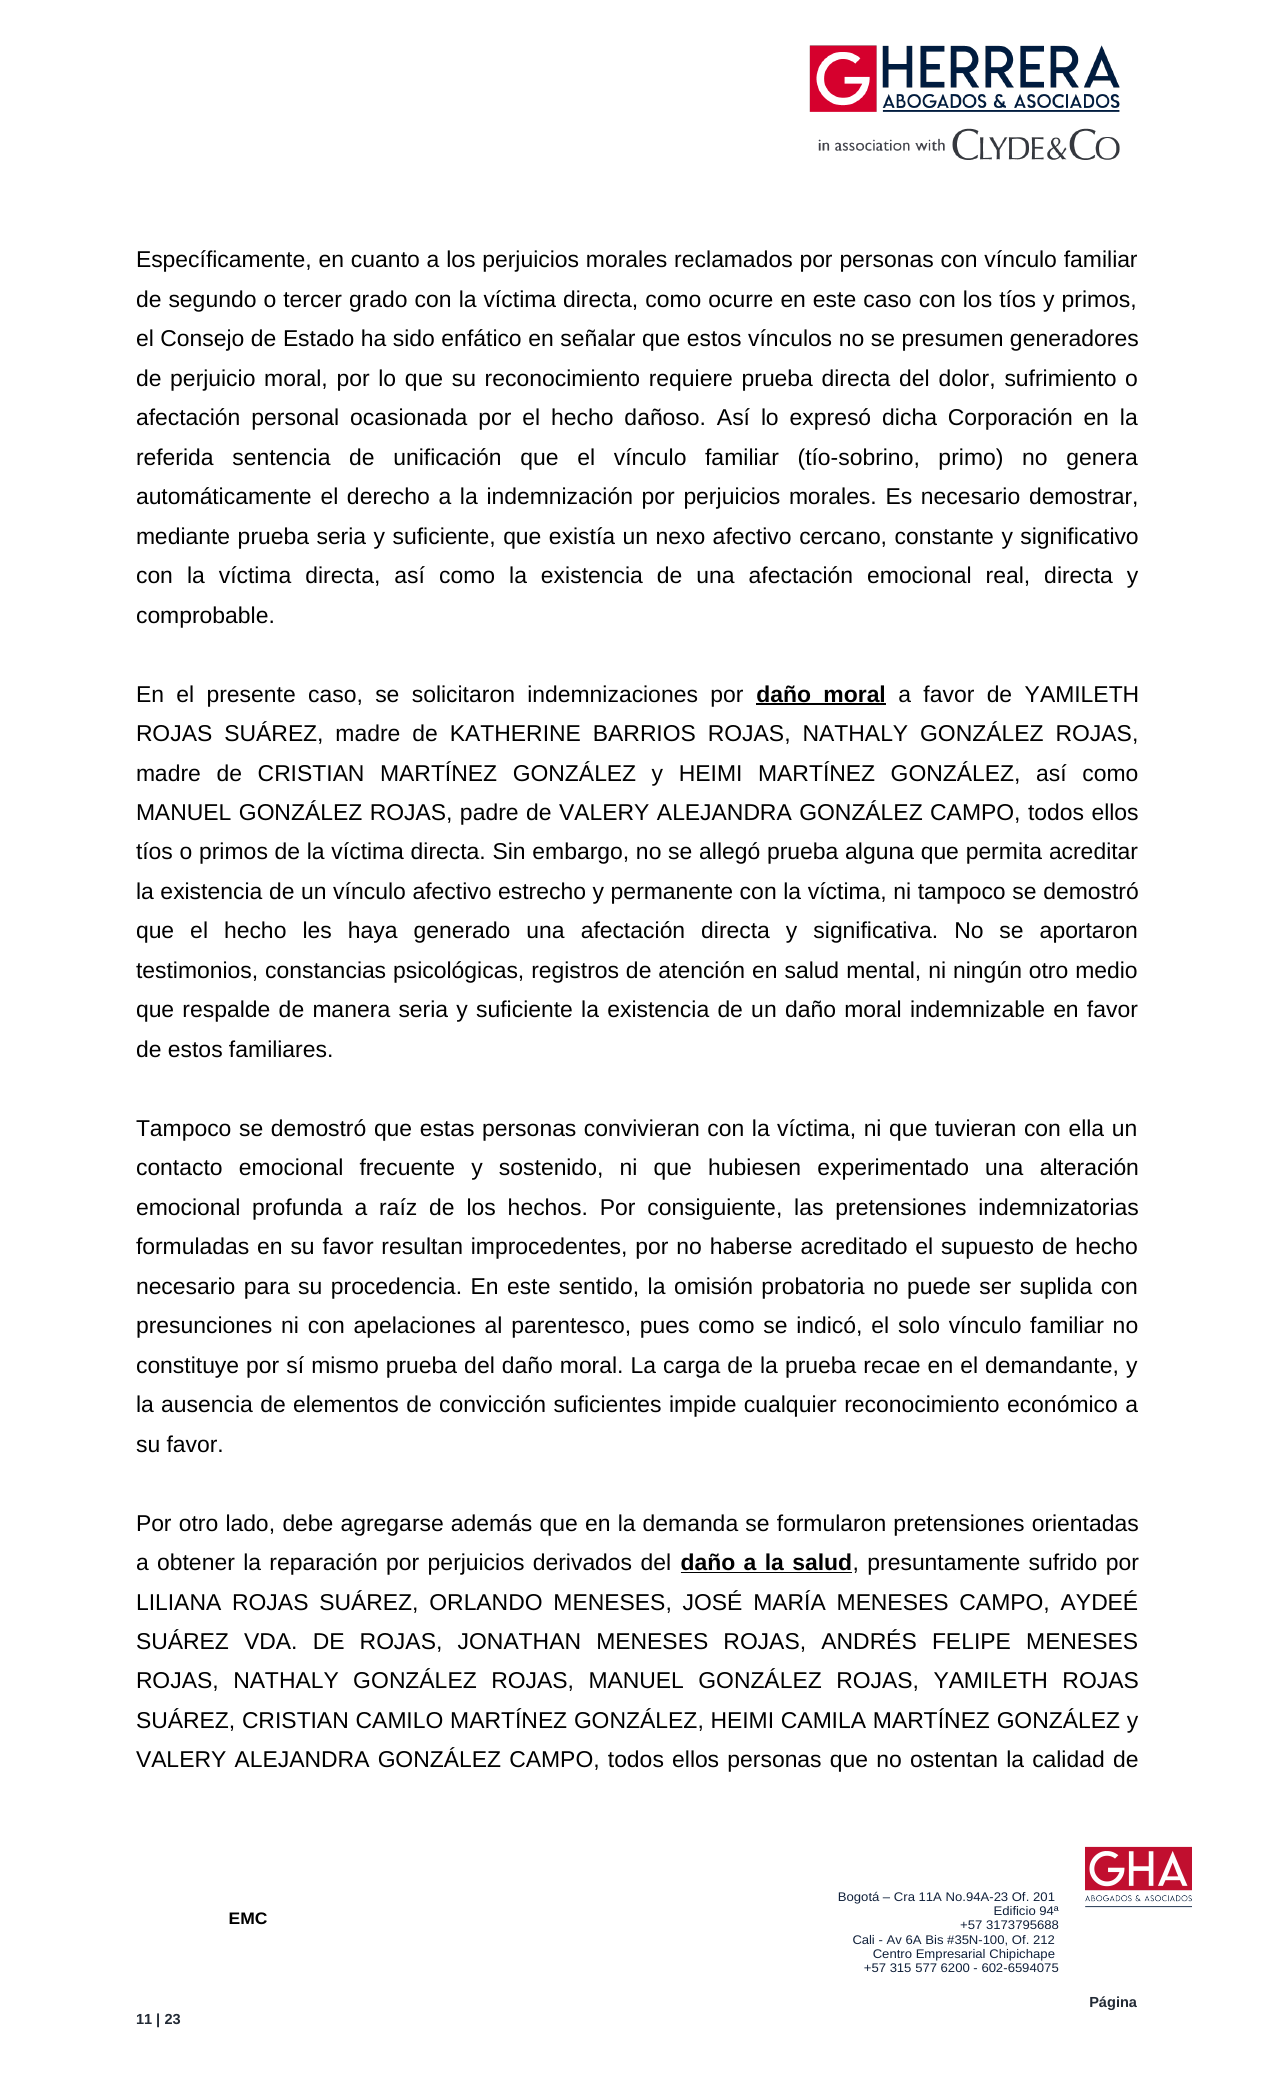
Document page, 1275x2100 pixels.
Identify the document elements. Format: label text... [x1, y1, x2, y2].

text Específicamente, en cuanto a los perjuicios morales reclamados por personas con vínculo familiar de segundo o tercer grado con la víctima directa, como ocurre en este caso con los tíos y primos, el Consejo de Estado ha sido enfático en señalar que estos vínculos no se presumen generadores de perjuicio moral, por lo que su reconocimiento requiere prueba directa del dolor, sufrimiento o afectación personal ocasionada por el hecho dañoso. Así lo expresó dicha Corporación en la referida sentencia de unificación que el vínculo familiar (tío-sobrino, primo) no genera automáticamente el derecho a la indemnización por perjuicios morales. Es necesario demostrar, mediante prueba seria y suficiente, que existía un nexo afectivo cercano, constante y significativo con la víctima directa, así como la existencia de una afectación emocional real, directa y comprobable. [136, 246, 1139, 628]
text En el presente caso, se solicitaron indemnizaciones por daño moral a favor de YAMILETH ROJAS SUÁREZ, madre de KATHERINE BARRIOS ROJAS, NATHALY GONZÁLEZ ROJAS, madre de CRISTIAN MARTÍNEZ GONZÁLEZ y HEIMI MARTÍNEZ GONZÁLEZ, así como MANUEL GONZÁLEZ ROJAS, padre de VALERY ALEJANDRA GONZÁLEZ CAMPO, todos ellos tíos o primos de la víctima directa. Sin embargo, no se allegó prueba alguna que permita acreditar la existencia de un vínculo afectivo estrecho y permanente con la víctima, ni tampoco se demostró que el hecho les haya generado una afectación directa y significativa. No se aportaron testimonios, constancias psicológicas, registros de atención en salud mental, ni ningún otro medio que respalde de manera seria y suficiente la existencia de un daño moral indemnizable en favor de estos familiares. [136, 681, 1139, 1062]
picture [1078, 1843, 1198, 1911]
picture [789, 28, 1140, 177]
text Tampoco se demostró que estas personas convivieran con la víctima, ni que tuvieran con ella un contacto emocional frecuente y sostenido, ni que hubiesen experimentado una alteración emocional profunda a raíz de los hechos. Por consiguiente, las pretensiones indemnizatorias formuladas en su favor resultan improcedentes, por no haberse acreditado el supuesto de hecho necesario para su procedencia. En este sentido, la omisión probatoria no puede ser suplida con presunciones ni con apelaciones al parentesco, pues como se indicó, el solo vínculo familiar no constituye por sí mismo prueba del daño moral. La carga de la prueba recae en el demandante, y la ausencia de elementos de convicción suficientes impide cualquier reconocimiento económico a su favor. [136, 1115, 1139, 1457]
